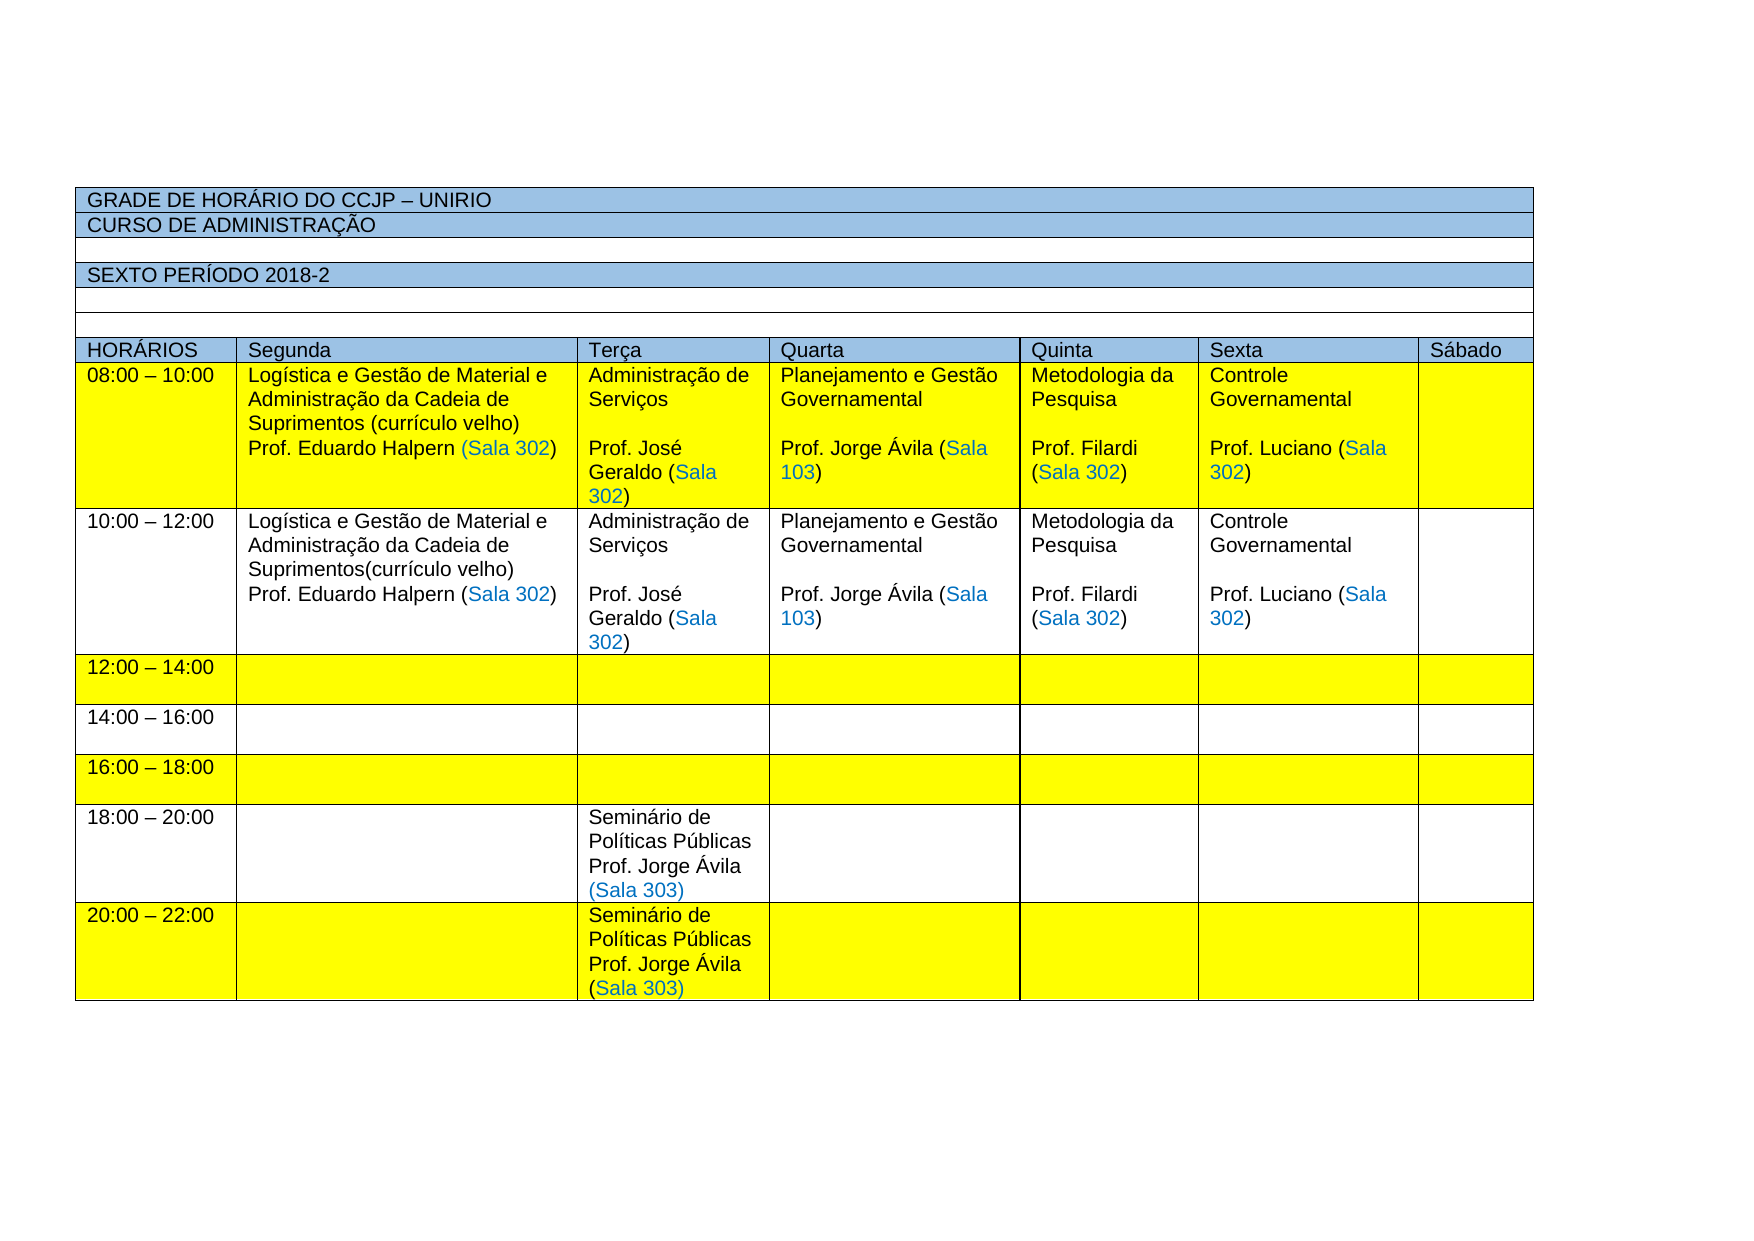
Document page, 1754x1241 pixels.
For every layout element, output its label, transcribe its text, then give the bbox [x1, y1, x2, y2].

table_cell [237, 805, 577, 853]
table_cell [770, 755, 1019, 779]
table_cell [770, 853, 1019, 902]
table_cell 10:00 – 12:00 [76, 509, 236, 654]
table_cell Sexta [1199, 338, 1418, 362]
table_cell [770, 705, 1019, 729]
table_cell Controle Governamental [1199, 363, 1418, 435]
table_cell Controle Governamental [1199, 509, 1418, 581]
table_cell [578, 679, 769, 704]
table_cell Prof. Eduardo Halpern (Sala 302) [237, 435, 577, 508]
table_cell [76, 313, 1533, 337]
table_cell Prof. Jorge Ávila (Sala 303) [578, 853, 769, 902]
table_cell [1419, 705, 1533, 729]
table_cell [237, 903, 577, 951]
table_cell Segunda [237, 338, 577, 362]
table_cell Quinta [1021, 338, 1198, 362]
table_cell [1021, 705, 1198, 729]
table_cell Sábado [1419, 338, 1533, 362]
table_cell [1021, 779, 1198, 804]
table_cell Administração de Serviços [578, 363, 769, 435]
table_cell [1021, 655, 1198, 679]
table_cell Logística e Gestão de Material e Administração da Cadeia de Suprimentos(currículo velho) [237, 509, 577, 581]
table_cell [1021, 951, 1198, 999]
table_cell [770, 951, 1019, 999]
table_cell [770, 655, 1019, 679]
table_cell [770, 679, 1019, 704]
table_cell Prof. Jorge Ávila (Sala 303) [578, 951, 769, 999]
table_cell Administração de Serviços [578, 509, 769, 581]
table_cell SEXTO PERÍODO 2018-2 [76, 263, 1533, 287]
table_cell Prof. Eduardo Halpern (Sala 302) [237, 581, 577, 654]
table_cell [578, 779, 769, 804]
table_cell [237, 853, 577, 902]
table_cell Prof. Filardi (Sala 302) [1021, 435, 1198, 508]
table_cell [1199, 655, 1418, 679]
table_cell [770, 779, 1019, 804]
table_cell [1021, 805, 1198, 853]
table_cell [1199, 951, 1418, 999]
table_cell [1419, 581, 1533, 654]
table_cell [1419, 951, 1533, 999]
table_cell [1419, 729, 1533, 754]
table_cell [578, 755, 769, 779]
table_cell HORÁRIOS [76, 338, 236, 362]
table_cell [1021, 755, 1198, 779]
table_cell 08:00 – 10:00 [76, 363, 236, 508]
table_cell [237, 779, 577, 804]
table_cell Seminário de Políticas Públicas [578, 805, 769, 853]
table_cell [1199, 779, 1418, 804]
table_cell [1199, 705, 1418, 729]
table_cell [1199, 755, 1418, 779]
table_cell 18:00 – 20:00 [76, 805, 236, 902]
table_cell Prof. Jorge Ávila (Sala 103) [770, 581, 1019, 654]
table_cell [770, 729, 1019, 754]
table_cell [1021, 903, 1198, 951]
table_cell [1199, 805, 1418, 853]
table_cell [770, 805, 1019, 853]
table_cell Quarta [770, 338, 1019, 362]
table_cell [1419, 853, 1533, 902]
table_cell [1199, 903, 1418, 951]
table_cell [1419, 679, 1533, 704]
table_cell [237, 755, 577, 779]
table_cell [1199, 729, 1418, 754]
table_cell Prof. Jorge Ávila (Sala 103) [770, 435, 1019, 508]
table_cell [1419, 509, 1533, 581]
table_cell [1419, 805, 1533, 853]
table_cell Metodologia da Pesquisa [1021, 509, 1198, 581]
table_cell [1021, 679, 1198, 704]
table_cell [1419, 779, 1533, 804]
table_cell [1419, 363, 1533, 435]
table_cell Terça [578, 338, 769, 362]
table_cell [1021, 729, 1198, 754]
table_cell Metodologia da Pesquisa [1021, 363, 1198, 435]
table_cell Planejamento e Gestão Governamental [770, 509, 1019, 581]
table_cell Prof. Luciano (Sala 302) [1199, 435, 1418, 508]
table_cell 20:00 – 22:00 [76, 903, 236, 999]
table_cell 16:00 – 18:00 [76, 755, 236, 804]
table_cell [76, 238, 1533, 262]
table_cell [1419, 655, 1533, 679]
table_cell 14:00 – 16:00 [76, 705, 236, 754]
table_cell [1199, 853, 1418, 902]
table_cell [578, 729, 769, 754]
table_cell [1419, 903, 1533, 951]
table_cell CURSO DE ADMINISTRAÇÃO [76, 213, 1533, 237]
table_cell Prof. José Geraldo (Sala 302) [578, 581, 769, 654]
table_cell Prof. José Geraldo (Sala 302) [578, 435, 769, 508]
table_cell 12:00 – 14:00 [76, 655, 236, 704]
table_cell [770, 903, 1019, 951]
table_cell Logística e Gestão de Material e Administração da Cadeia de Suprimentos (currículo velho) [237, 363, 577, 435]
table_cell Planejamento e Gestão Governamental [770, 363, 1019, 435]
table_cell [578, 655, 769, 679]
table_cell [1199, 679, 1418, 704]
table_header GRADE DE HORÁRIO DO CCJP – UNIRIO [76, 188, 1533, 212]
table_cell [237, 655, 577, 679]
table_cell Seminário de Políticas Públicas [578, 903, 769, 951]
table_cell [237, 705, 577, 729]
table_cell [237, 679, 577, 704]
table_cell [237, 729, 577, 754]
table_cell [237, 951, 577, 999]
table_cell [1419, 755, 1533, 779]
table_cell Prof. Filardi (Sala 302) [1021, 581, 1198, 654]
table_cell [76, 288, 1533, 312]
table_cell [578, 705, 769, 729]
table_cell [1419, 435, 1533, 508]
table_cell [1021, 853, 1198, 902]
table_cell Prof. Luciano (Sala 302) [1199, 581, 1418, 654]
